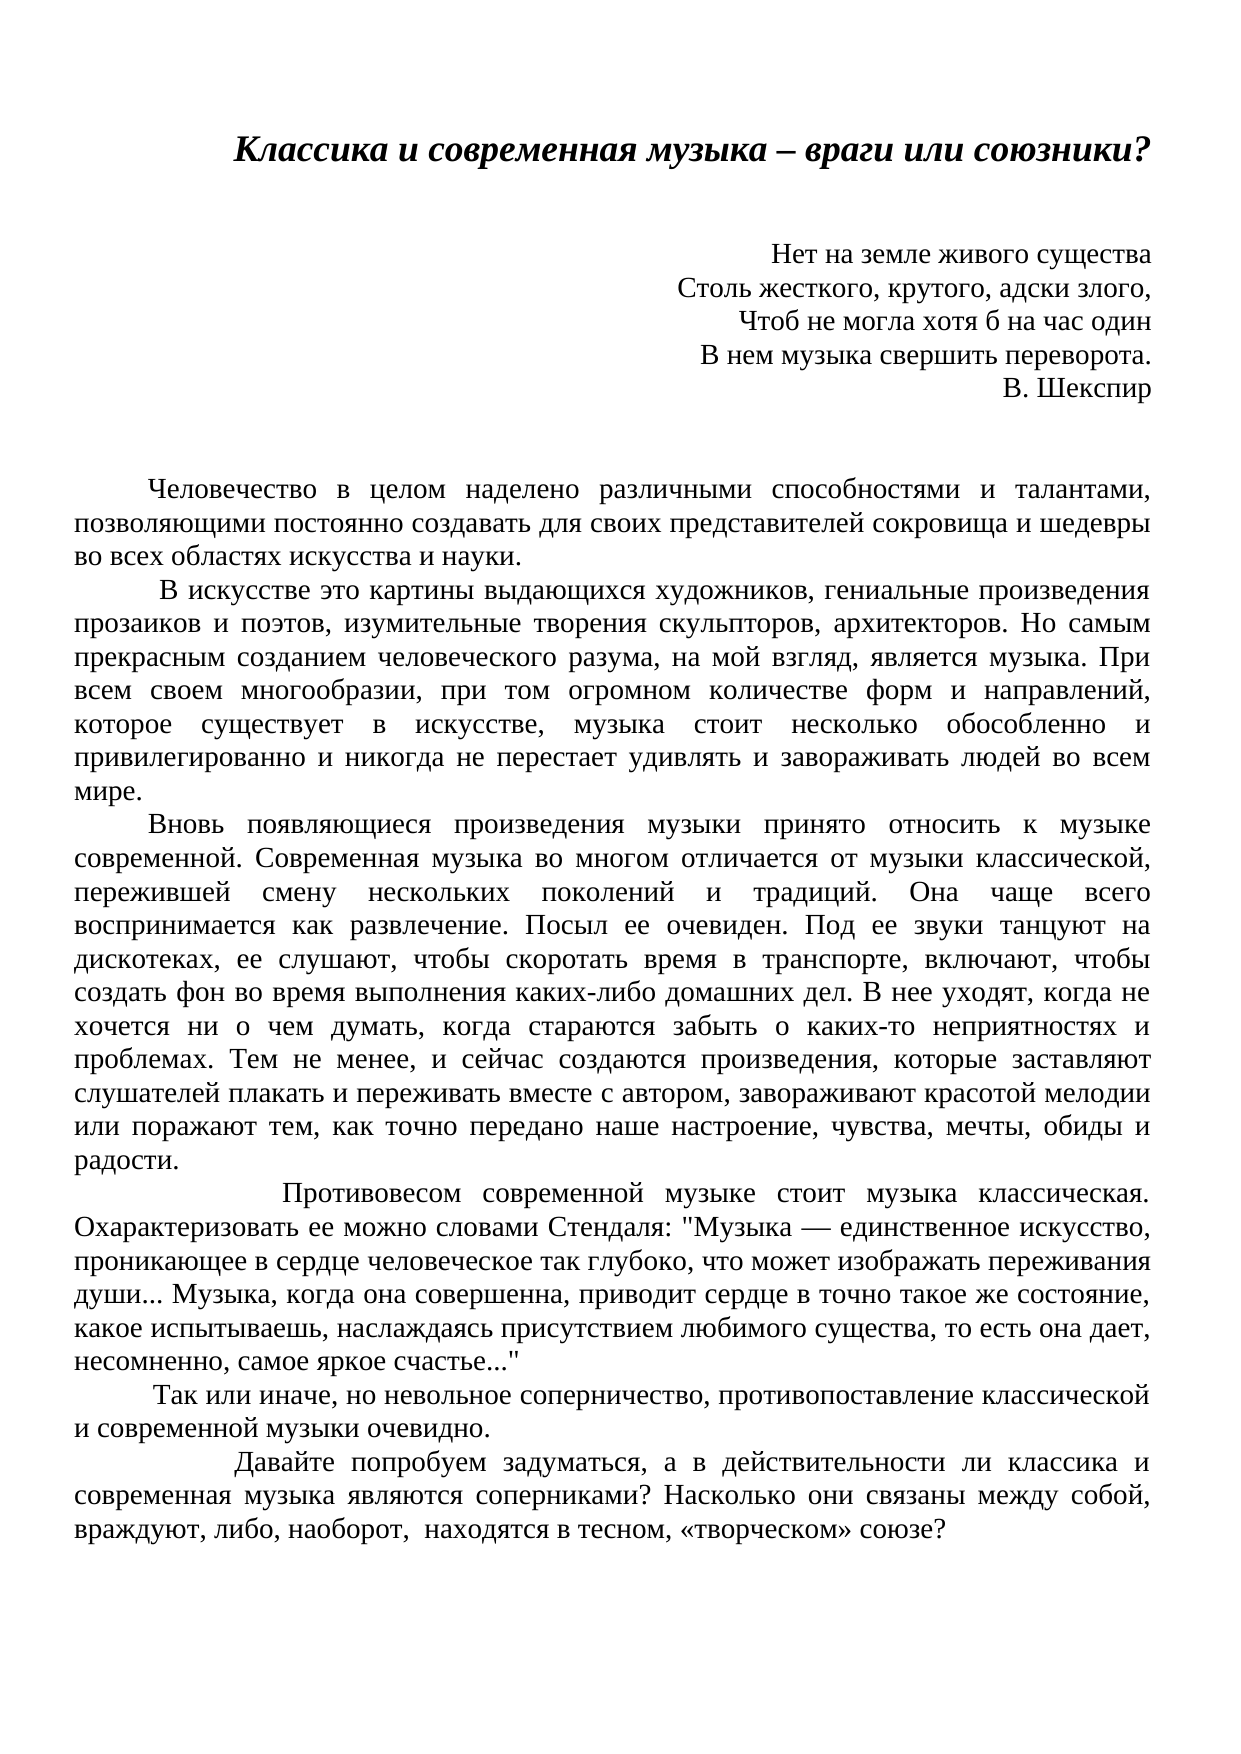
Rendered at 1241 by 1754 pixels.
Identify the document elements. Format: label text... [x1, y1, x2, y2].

text Так или иначе, но невольное соперничество, противопоставление классической и современной музыки очевидно. [74, 1377, 1152, 1444]
text Противовесом современной музыке стоит музыка классическая. Охарактеризовать ее можно словами Стендаля: "Музыка — единственное искусство, проникающее в сердце человеческое так глубоко, что может изображать переживания души... Музыка, когда она совершенна, приводит сердце в точно такое же состояние, какое испытываешь, наслаждаясь присутствием любимого существа, то есть она дает, несомненно, самое яркое счастье..." [74, 1176, 1152, 1377]
text Столь жесткого, крутого, адски злого, [74, 270, 1152, 303]
text Чтоб не могла хотя б на час один [74, 303, 1152, 337]
text В. Шекспир [295, 371, 1152, 404]
text Классика и современная музыка – враги или союзники? [74, 126, 1152, 169]
text В нем музыка свершить переворота. [74, 337, 1152, 371]
text Человечество в целом наделено различными способностями и талантами, позволяющими постоянно создавать для своих представителей сокровища и шедевры во всех областях искусства и науки. [74, 471, 1152, 572]
text Вновь появляющиеся произведения музыки принято относить к музыке современной. Современная музыка во многом отличается от музыки классической, пережившей смену нескольких поколений и традиций. Она чаще всего воспринимается как развлечение. Посыл ее очевиден. Под ее звуки танцуют на дискотеках, ее слушают, чтобы скоротать время в транспорте, включают, чтобы создать фон во время выполнения каких-либо домашних дел. В нее уходят, когда не хочется ни о чем думать, когда стараются забыть о каких-то неприятностях и проблемах. Тем не менее, и сейчас создаются произведения, которые заставляют слушателей плакать и переживать вместе с автором, завораживают красотой мелодии или поражают тем, как точно передано наше настроение, чувства, мечты, обиды и радости. [74, 807, 1152, 1176]
text Нет на земле живого существа [74, 236, 1152, 270]
text Давайте попробуем задуматься, а в действительности ли классика и современная музыка являются соперниками? Насколько они связаны между собой, враждуют, либо, наоборот, находятся в тесном, «творческом» союзе? [74, 1444, 1152, 1544]
text В искусстве это картины выдающихся художников, гениальные произведения прозаиков и поэтов, изумительные творения скульпторов, архитекторов. Но самым прекрасным созданием человеческого разума, на мой взгляд, является музыка. При всем своем многообразии, при том огромном количестве форм и направлений, которое существует в искусстве, музыка стоит несколько обособленно и привилегированно и никогда не перестает удивлять и завораживать людей во всем мире. [74, 572, 1152, 807]
